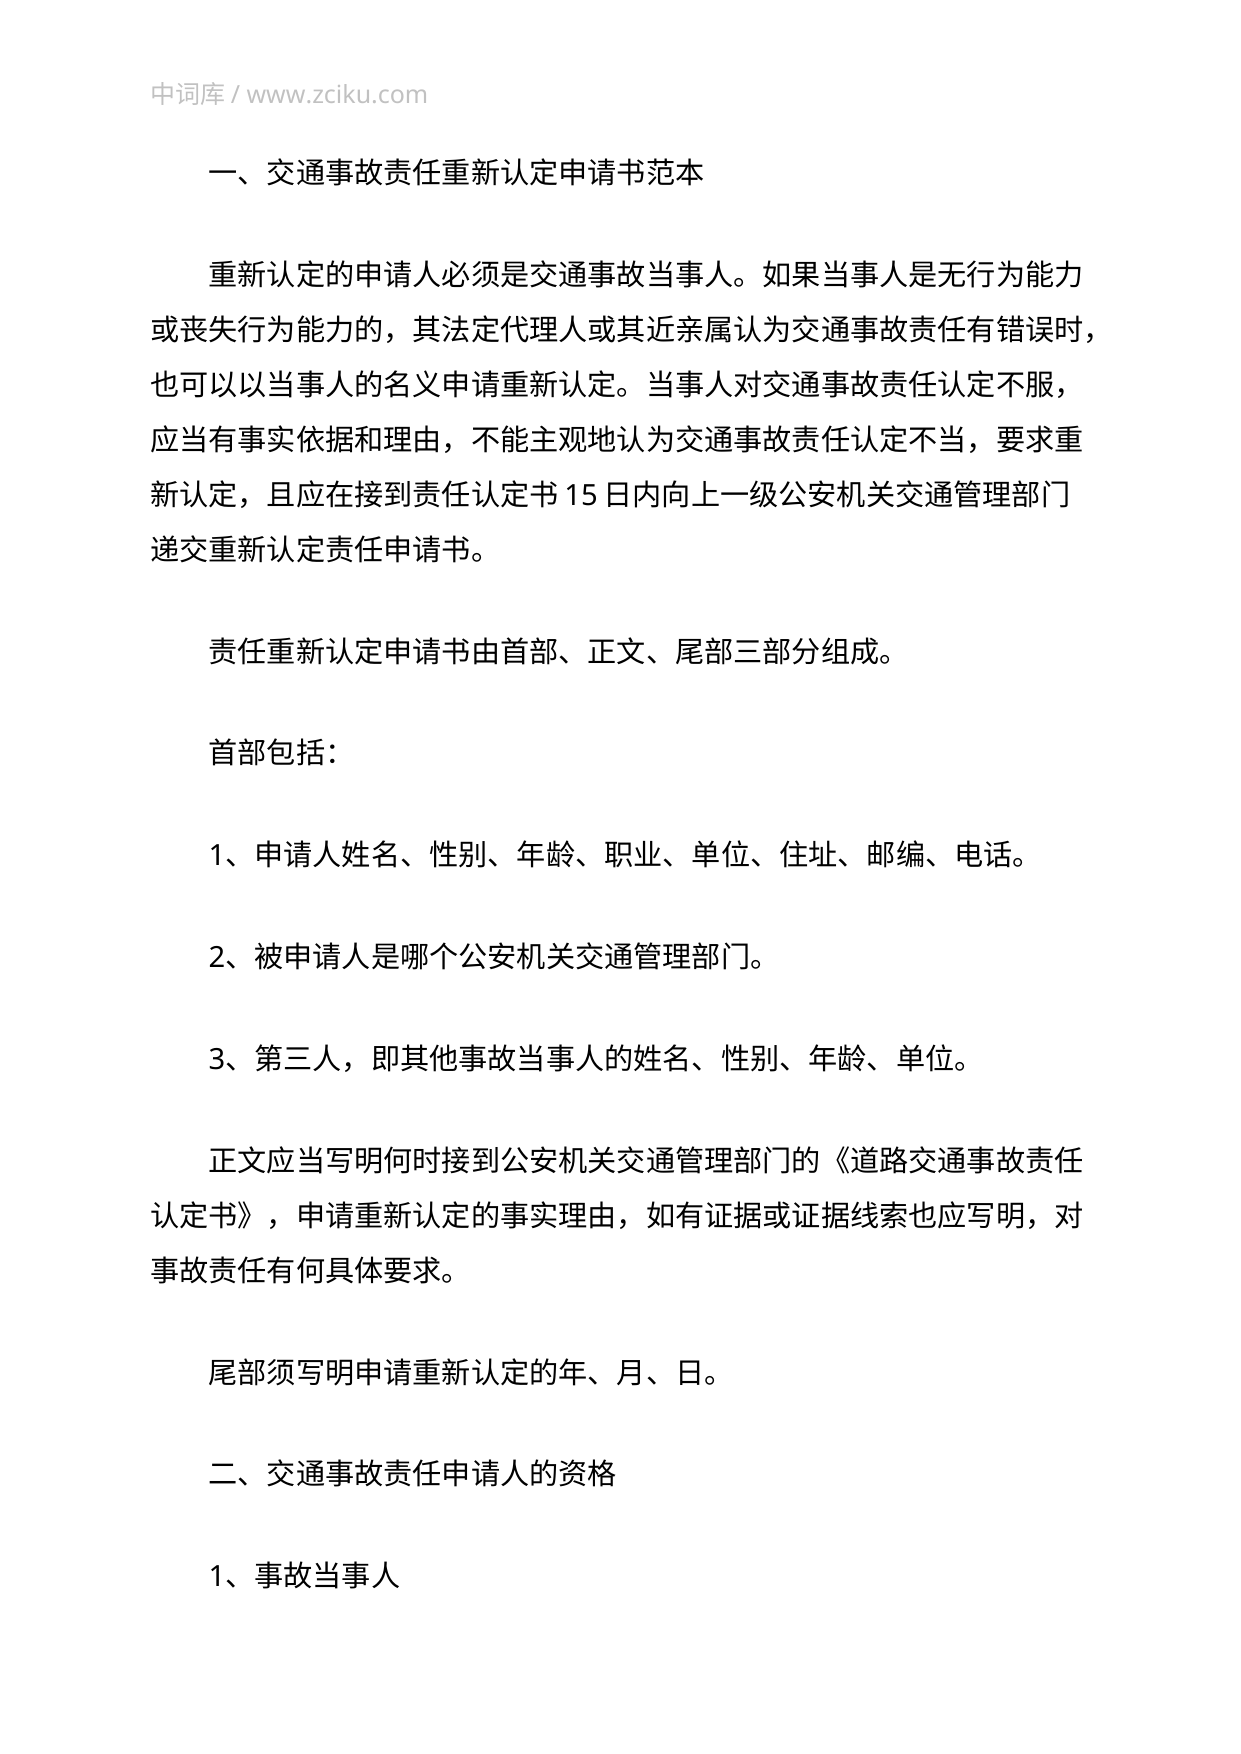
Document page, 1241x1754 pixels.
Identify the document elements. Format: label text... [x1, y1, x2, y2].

text 正文应当写明何时接到公安机关交通管理部门的《道路交通事故责任认定书》，申请重新认定的事实理由，如有证据或证据线索也应写明，对事故责任有何具体要求。 [150, 1138, 1090, 1290]
text 3、第三人，即其他事故当事人的姓名、性别、年龄、单位。 [150, 1036, 1090, 1078]
text 首部包括： [150, 730, 1090, 772]
text 尾部须写明申请重新认定的年、月、日。 [150, 1349, 1090, 1391]
text 一、交通事故责任重新认定申请书范本 [150, 150, 1090, 192]
text 二、交通事故责任申请人的资格 [150, 1451, 1090, 1493]
text 重新认定的申请人必须是交通事故当事人。如果当事人是无行为能力或丧失行为能力的，其法定代理人或其近亲属认为交通事故责任有错误时，也可以以当事人的名义申请重新认定。当事人对交通事故责任认定不服，应当有事实依据和理由，不能主观地认为交通事故责任认定不当，要求重新认定，且应在接到责任认定书15日内向上一级公安机关交通管理部门递交重新认定责任申请书。 [150, 252, 1090, 569]
text 1、申请人姓名、性别、年龄、职业、单位、住址、邮编、电话。 [150, 832, 1090, 874]
text 1、事故当事人 [150, 1553, 1090, 1595]
text 2、被申请人是哪个公安机关交通管理部门。 [150, 934, 1090, 976]
text 责任重新认定申请书由首部、正文、尾部三部分组成。 [150, 628, 1090, 670]
